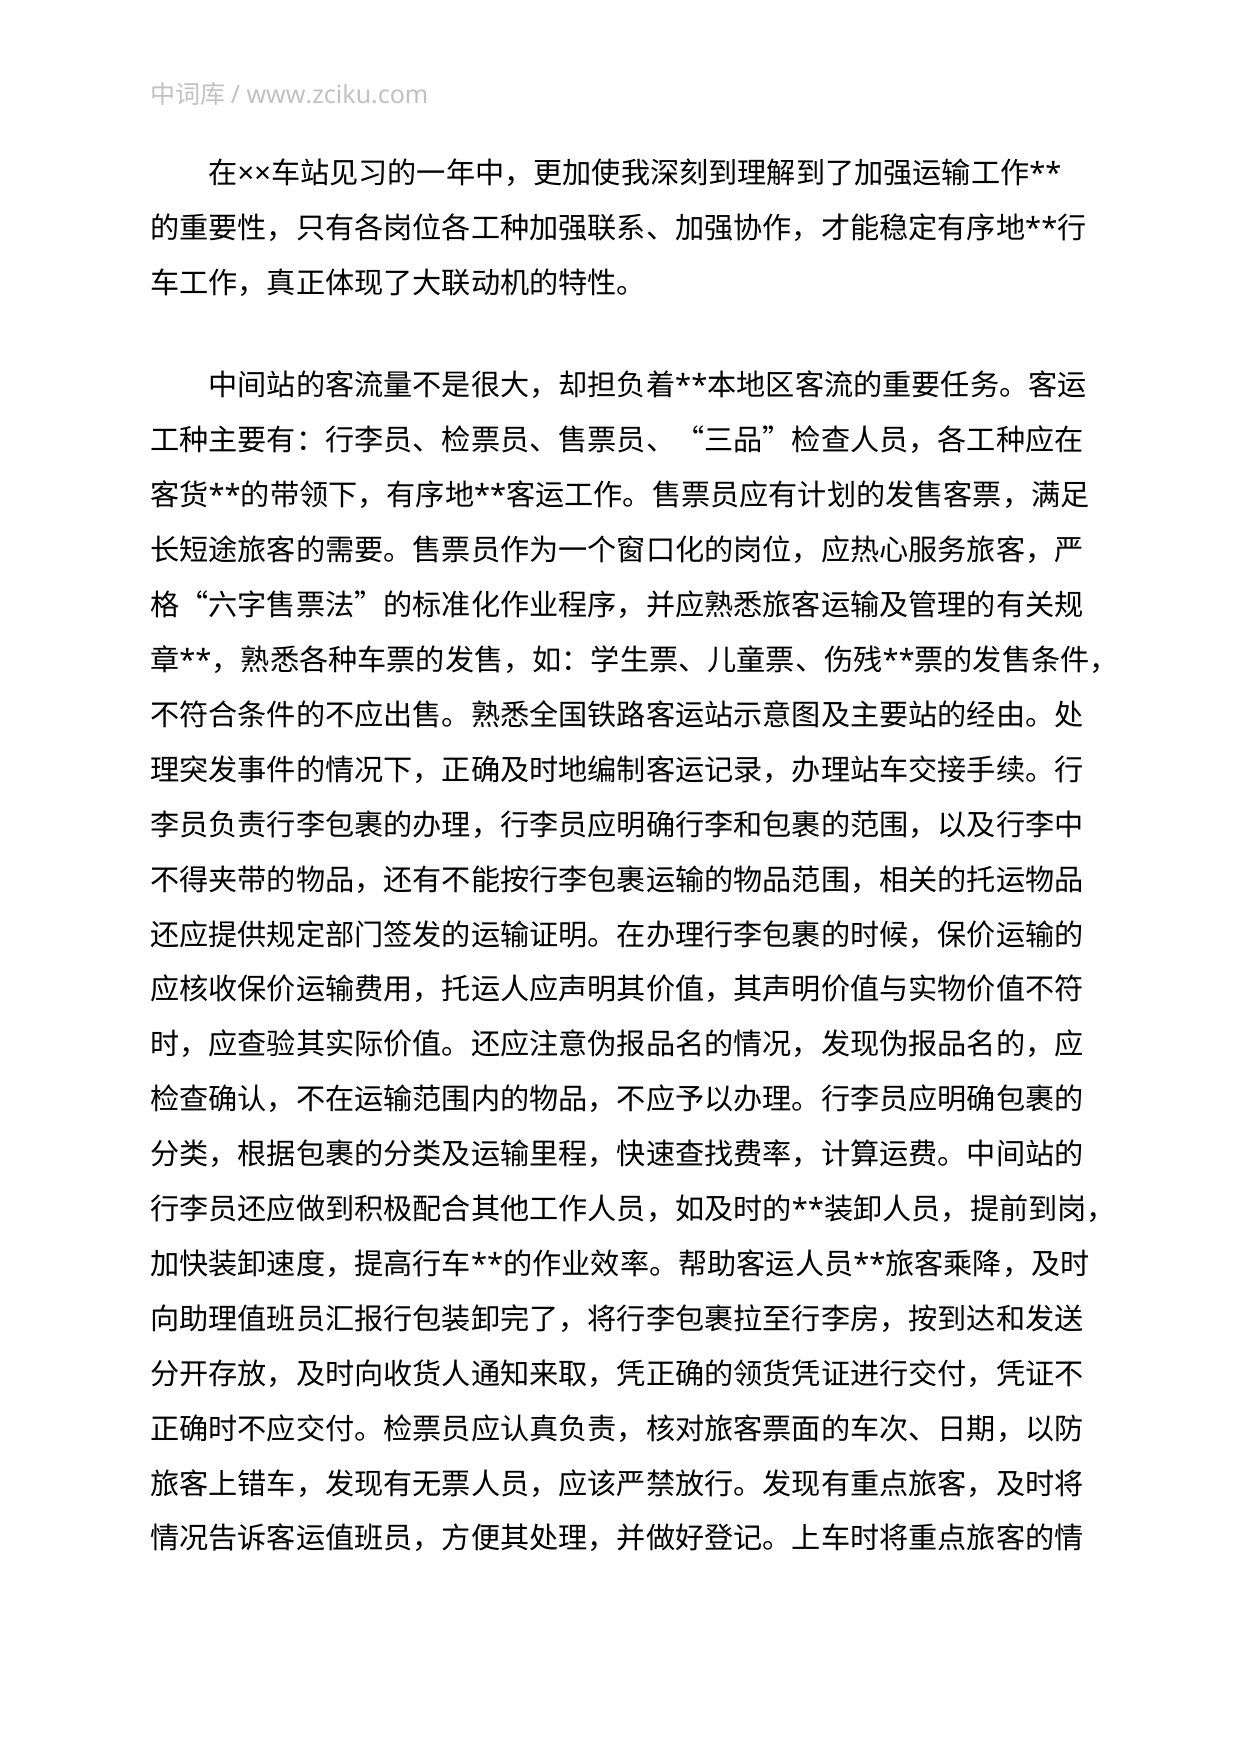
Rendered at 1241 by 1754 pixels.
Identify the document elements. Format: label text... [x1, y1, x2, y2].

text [150, 362, 1090, 1557]
text 在××车站见习的一年中，更加使我深刻到理解到了加强运输工作**的重要性，只有各岗位各工种加强联系、加强协作，才能稳定有序地**行车工作，真正体现了大联动机的特性。 [150, 150, 1090, 302]
